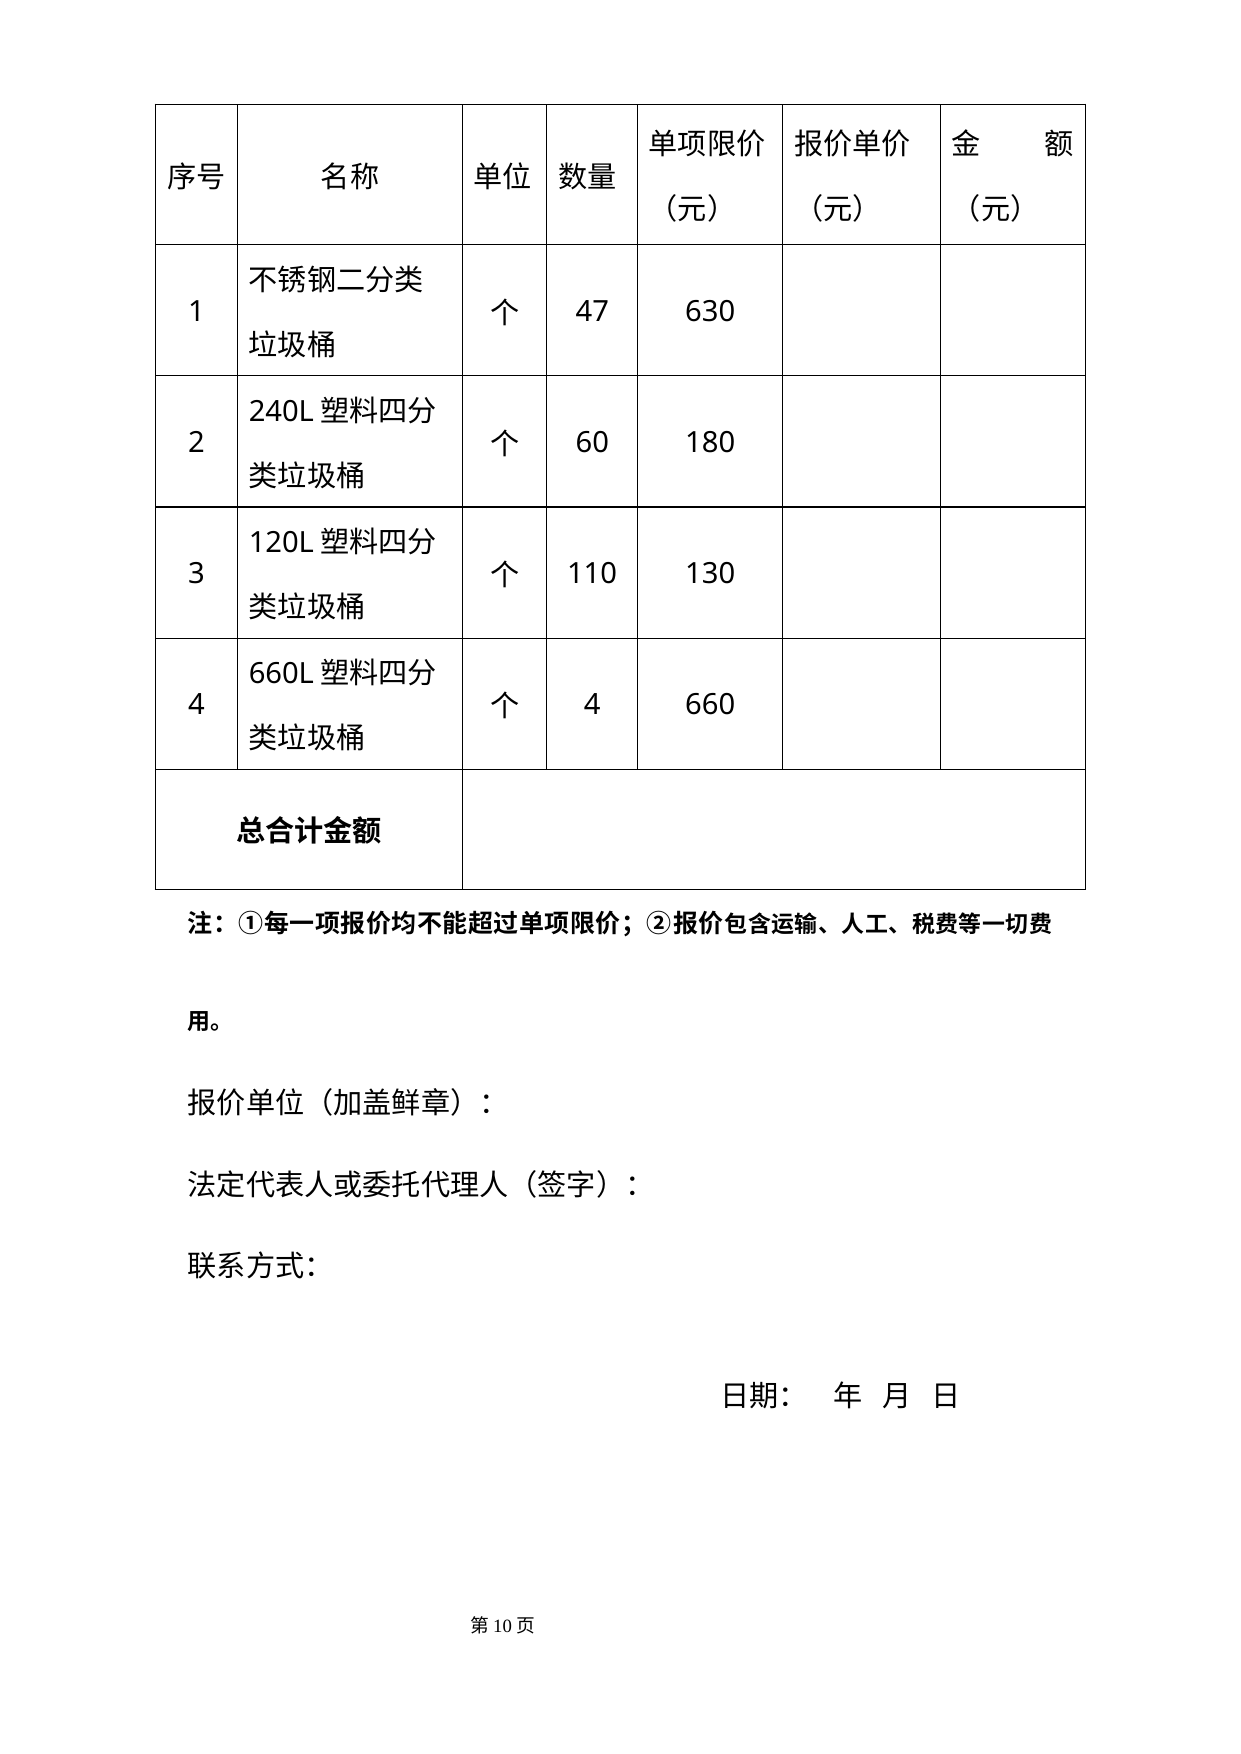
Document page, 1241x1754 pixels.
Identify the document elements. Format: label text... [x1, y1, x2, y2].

table_cell [941, 639, 1085, 768]
table_cell 60 [547, 376, 637, 506]
table_cell 180 [638, 376, 782, 506]
table_header 名称 [238, 105, 462, 244]
table_cell [783, 245, 940, 375]
table_cell [783, 508, 940, 637]
text 注：①每一项报价均不能超过单项限价；②报价包含运输、人工、税费等一切费用。 [187, 890, 1053, 1052]
table_cell 个 [463, 639, 546, 768]
table_header 数量 [547, 105, 637, 244]
table_cell 660 [638, 639, 782, 768]
table_cell 2 [156, 376, 237, 506]
table_header 金额（元） [941, 105, 1085, 244]
table_cell 1 [156, 245, 237, 375]
table_cell 个 [463, 376, 546, 506]
table_cell 不锈钢二分类垃圾桶 [238, 245, 462, 375]
table_cell [941, 376, 1085, 506]
text 联系方式： [187, 1231, 1053, 1296]
table_cell [783, 639, 940, 768]
table_cell 660L塑料四分类垃圾桶 [238, 639, 462, 768]
table_cell 120L塑料四分类垃圾桶 [238, 508, 462, 637]
table_cell 630 [638, 245, 782, 375]
table_header 单项限价 （元） [638, 105, 782, 244]
table_cell [463, 770, 1085, 888]
table_cell 240L塑料四分类垃圾桶 [238, 376, 462, 506]
table_cell 4 [547, 639, 637, 768]
table_cell [783, 376, 940, 506]
table_cell 3 [156, 508, 237, 637]
table_cell 个 [463, 508, 546, 637]
text 日期： 年 月 日 [187, 1361, 1053, 1426]
table_header 单位 [463, 105, 546, 244]
table_cell 4 [156, 639, 237, 768]
table_cell [941, 508, 1085, 637]
table_cell [941, 245, 1085, 375]
text 报价单位（加盖鲜章）： [187, 1068, 1053, 1133]
table_cell 总合计金额 [156, 770, 462, 888]
table_header 报价单价 （元） [783, 105, 940, 244]
text 法定代表人或委托代理人（签字）： [187, 1150, 1053, 1215]
table_cell 个 [463, 245, 546, 375]
table_cell 130 [638, 508, 782, 637]
table_cell 47 [547, 245, 637, 375]
table_header 序号 [156, 105, 237, 244]
table_cell 110 [547, 508, 637, 637]
